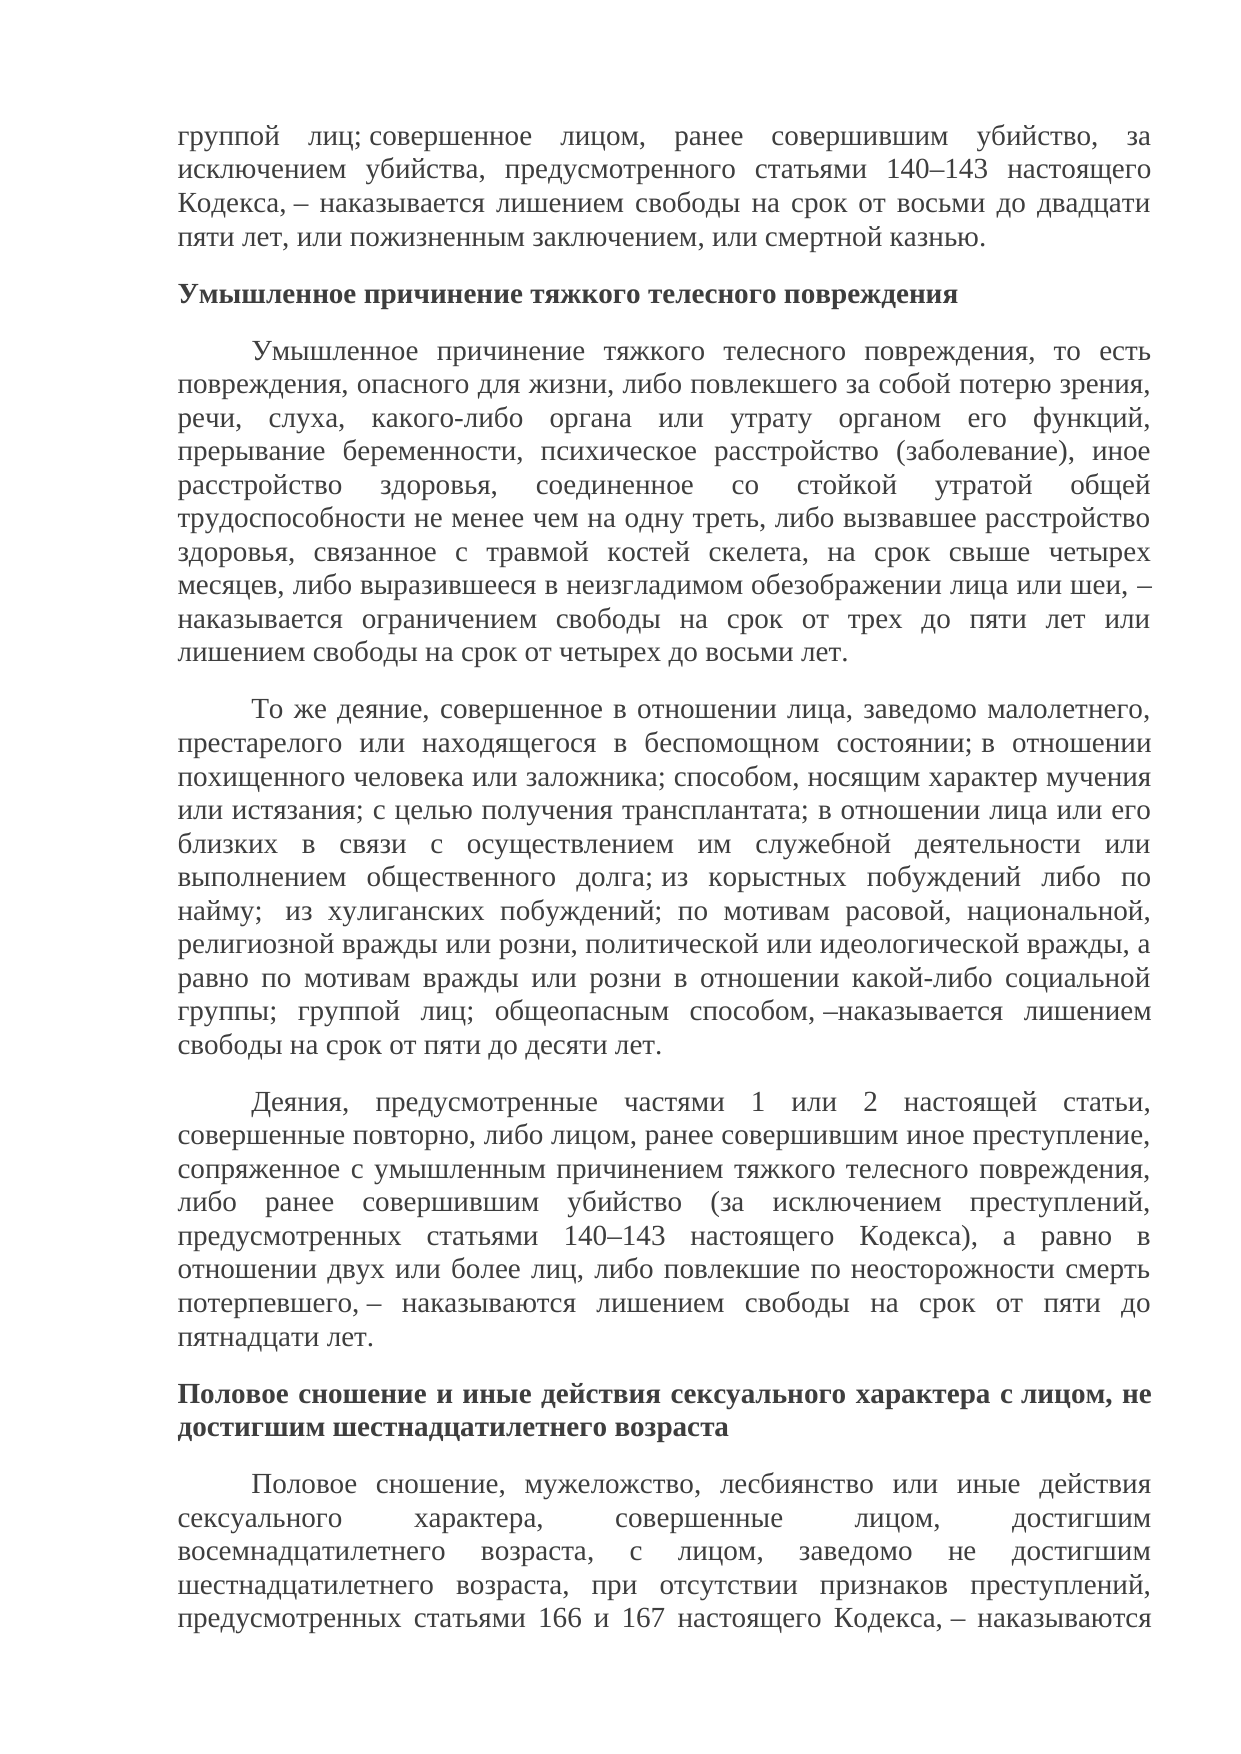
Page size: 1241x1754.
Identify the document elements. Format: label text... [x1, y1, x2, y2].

text Умышленное причинение тяжкого телесного повреждения, то есть повреждения, опасного для жизни, либо повлекшего за собой потерю зрения, речи, слуха, какого-либо органа или утрату органом его функций, прерывание беременности, психическое расстройство (заболевание), иное расстройство здоровья, соединенное со стойкой утратой общей трудоспособности не менее чем на одну треть, либо вызвавшее расстройство здоровья, связанное с травмой костей скелета, на срок свыше четырех месяцев, либо выразившееся в неизгладимом обезображении лица или шеи, – наказывается ограничением свободы на срок от трех до пяти лет или лишением свободы на срок от четырех до восьми лет. [177, 333, 1152, 668]
text Деяния, предусмотренные частями 1 или 2 настоящей статьи, совершенные повторно, либо лицом, ранее совершившим иное преступление, сопряженное с умышленным причинением тяжкого телесного повреждения, либо ранее совершившим убийство (за исключением преступлений, предусмотренных статьями 140–143 настоящего Кодекса), а равно в отношении двух или более лиц, либо повлекшие по неосторожности смерть потерпевшего, – наказываются лишением свободы на срок от пяти до пятнадцати лет. [177, 1084, 1152, 1352]
text Половое сношение и иные действия сексуального характера с лицом, не достигшим шестнадцатилетнего возраста [177, 1376, 1152, 1443]
text То же деяние, совершенное в отношении лица, заведомо малолетнего, престарелого или находящегося в беспомощном состоянии; в отношении похищенного человека или заложника; способом, носящим характер мучения или истязания; с целью получения трансплантата; в отношении лица или его близких в связи с осуществлением им служебной деятельности или выполнением общественного долга; из корыстных побуждений либо по найму; из хулиганских побуждений; по мотивам расовой, национальной, религиозной вражды или розни, политической или идеологической вражды, а равно по мотивам вражды или розни в отношении какой-либо социальной группы; группой лиц; общеопасным способом, –наказывается лишением свободы на срок от пяти до десяти лет. [177, 692, 1152, 1061]
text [177, 118, 1152, 252]
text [177, 1466, 1152, 1634]
text Умышленное причинение тяжкого телесного повреждения [177, 276, 1152, 309]
